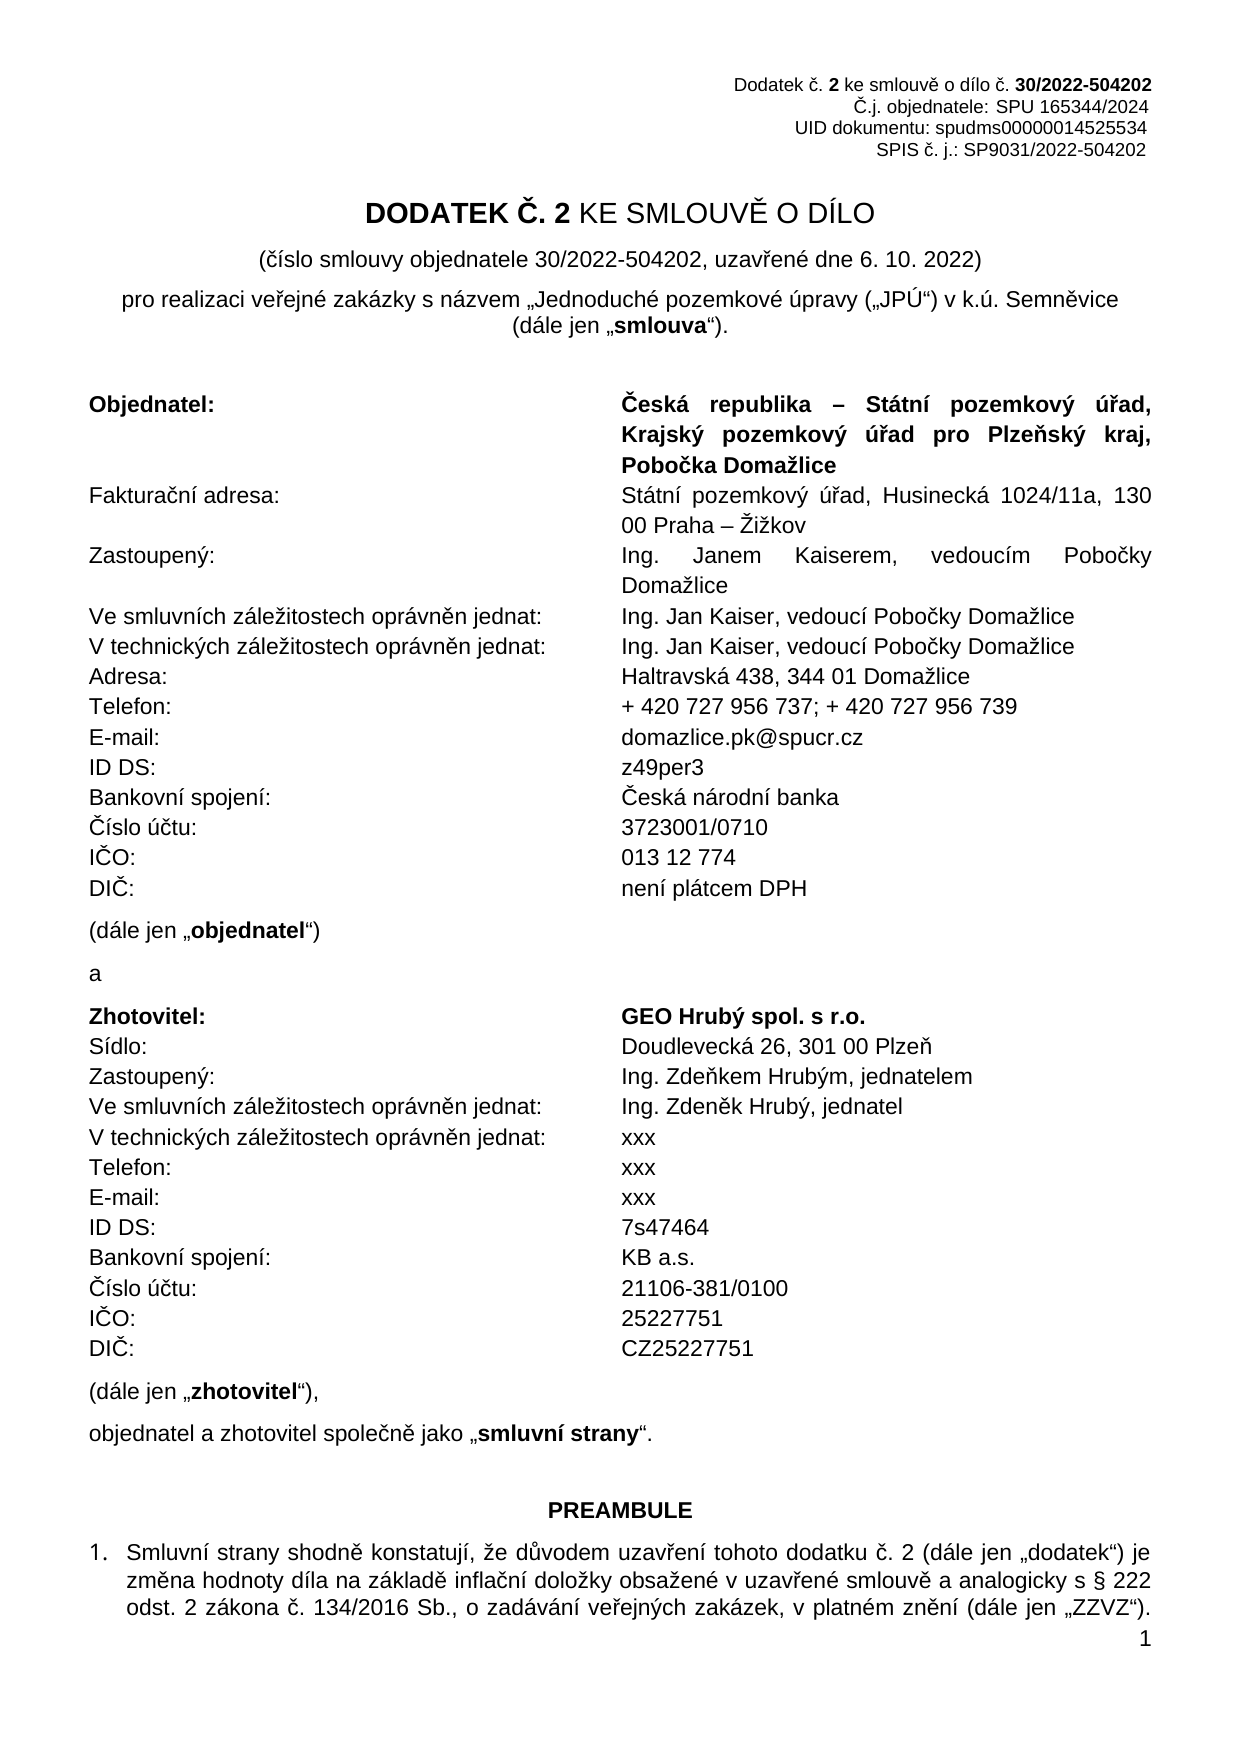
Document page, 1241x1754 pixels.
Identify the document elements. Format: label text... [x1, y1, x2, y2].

text DIČ: není plátcem DPH [89, 874, 1152, 901]
text V technických záležitostech oprávněn jednat: xxx [89, 1123, 1152, 1150]
subtitle Číslo účtu: 3723001/0710 [89, 814, 1152, 841]
text IČO: 25227751 [89, 1305, 1152, 1331]
text V technických záležitostech oprávněn jednat: [89, 633, 1152, 659]
text IČO: 013 12 774 [89, 844, 1152, 871]
text Číslo účtu: 21106-381/0100 [89, 1274, 1152, 1301]
text objednatel a zhotovitel společně jako „smluvní strany“. [89, 1420, 1152, 1447]
text UID dokumentu: spudms00000014525534 [89, 117, 1152, 138]
text (dále jen „zhotovitel“), [89, 1378, 1152, 1404]
text ID DS: z49per3 [89, 754, 1152, 780]
text Dodatek č. 2 ke smlouvě o dílo č. 30/2022-504202 [89, 74, 1152, 95]
text Ve smluvních záležitostech oprávněn jednat: [89, 603, 1152, 629]
text Zastoupený: Ing. Zdeňkem Hrubým, jednatelem [89, 1063, 1152, 1089]
text E-mail: [89, 723, 1152, 750]
text Telefon: xxx [89, 1154, 1152, 1180]
text ID DS: 7s47464 [89, 1214, 1152, 1241]
text Sídlo: Doudlevecká 26, 301 00 Plzeň [89, 1033, 1152, 1059]
text DIČ: CZ25227751 [89, 1335, 1152, 1361]
text Adresa: [89, 663, 1152, 689]
text Zastoupený: [89, 542, 1152, 599]
text Č.j. objednatele: SPU 165344/2024 [89, 95, 1152, 117]
subtitle (dále jen „objednatel“) [89, 917, 1152, 944]
text Telefon: + 420 ; + 420 [89, 693, 1152, 720]
text Zhotovitel: GEO Hrubý spol. s r.o. [89, 1003, 1152, 1029]
title DODATEK č. 2 ke smlouvě o dílo [89, 196, 1152, 229]
text pro realizaci veřejné zakázky s názvem „Jednoduché pozemkové úpravy („JPÚ“) v k.ú. Semněvice (dále jen „smlouva“). [89, 286, 1152, 338]
text Fakturační adresa: Státní pozemkový úřad, Husinecká 1024/11a, 130 00 Praha – Žižkov [89, 482, 1152, 538]
text E-mail: xxx [89, 1184, 1152, 1210]
text Preambule [89, 1497, 1152, 1524]
title (číslo smlouvy objednatele 30/2022-504202, uzavřené dne 6. 10. 2022) [89, 246, 1152, 273]
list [89, 1536, 1152, 1620]
text Bankovní spojení: KB a.s. [89, 1244, 1152, 1271]
text a [89, 960, 1152, 986]
text Objednatel: Česká republika – Státní pozemkový úřad, [89, 391, 1152, 478]
text Bankovní spojení: Česká národní banka [89, 784, 1152, 810]
text SPIS č. j.: SP9031/2022-504202 [89, 138, 1152, 160]
text Ve smluvních záležitostech oprávněn jednat: Ing. Zdeněk Hrubý, jednatel [89, 1093, 1152, 1120]
